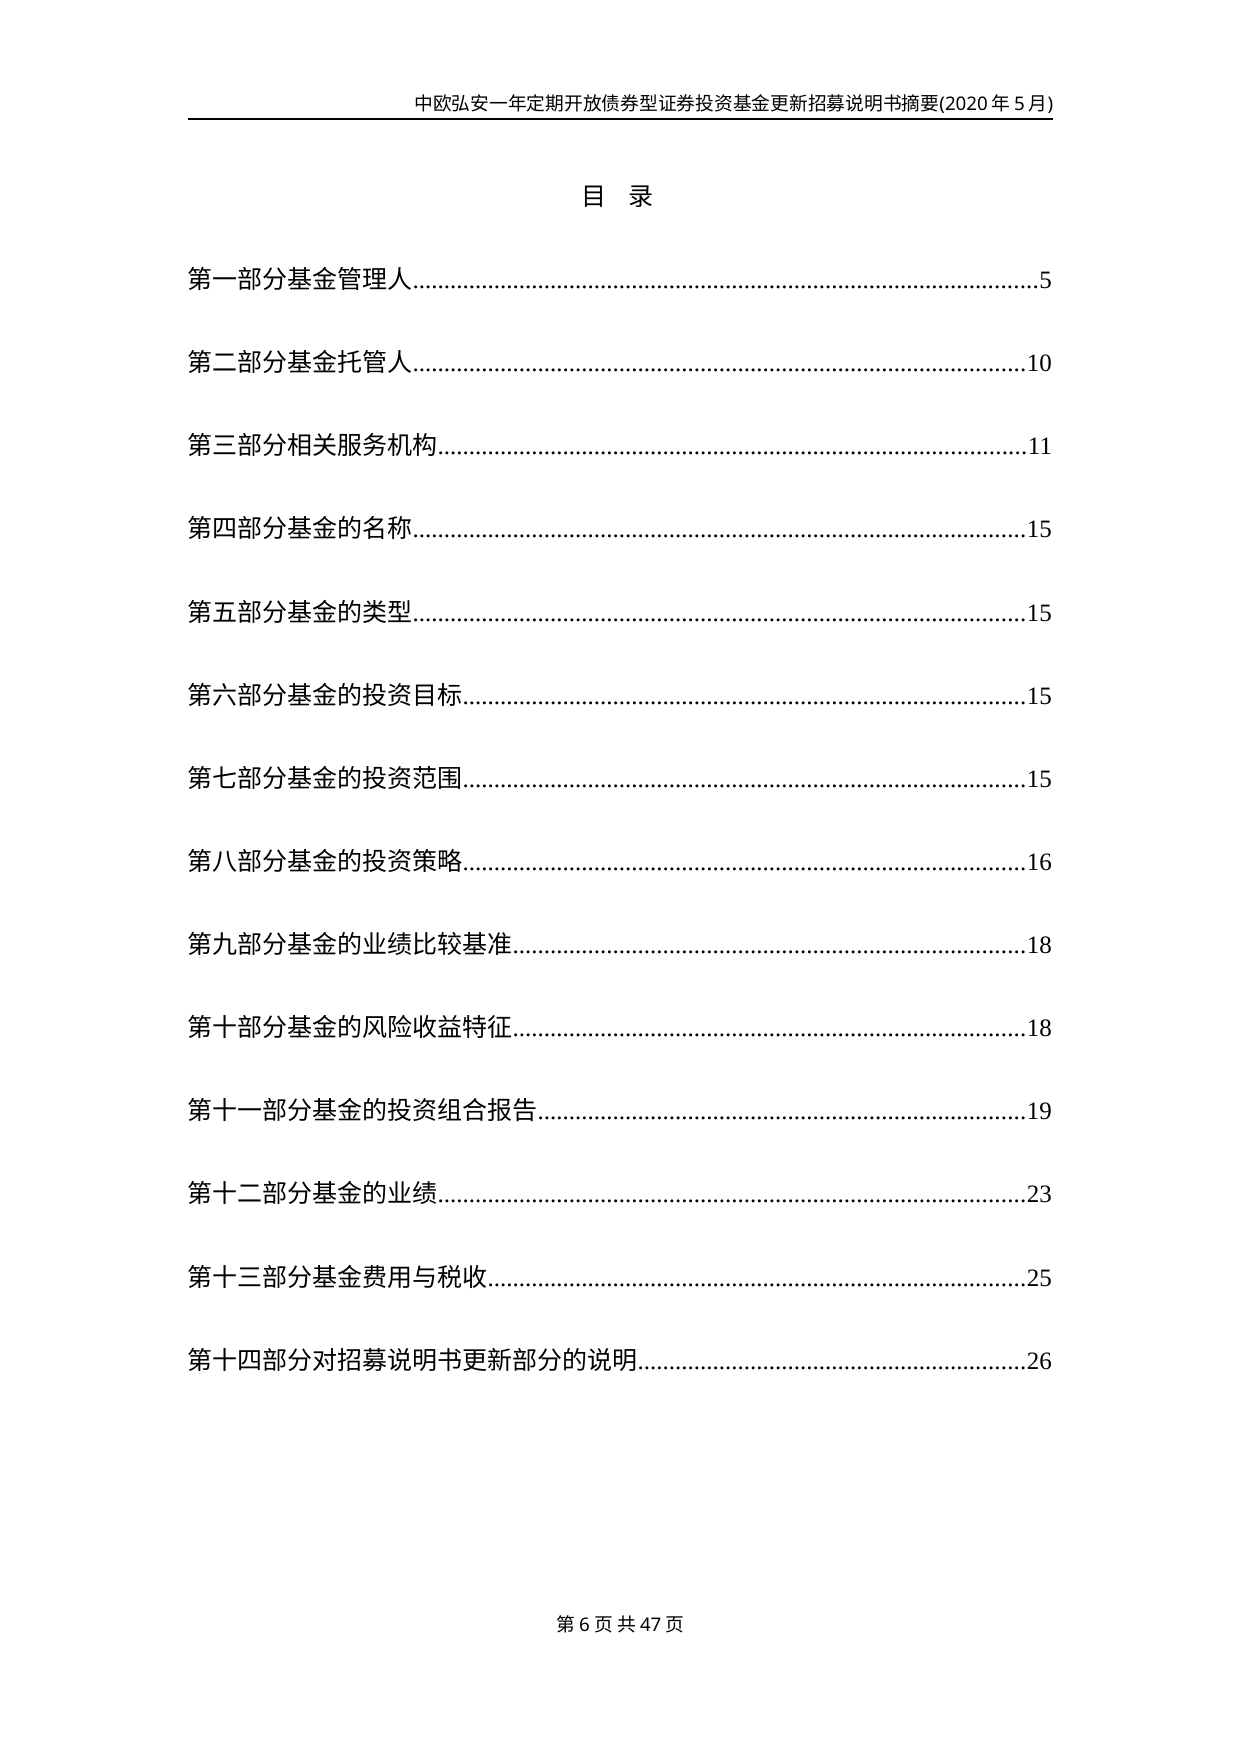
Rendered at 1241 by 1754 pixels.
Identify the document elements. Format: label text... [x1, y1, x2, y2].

text 第五部分基金的类型 15 [187, 578, 1053, 643]
text 第十一部分基金的投资组合报告 19 [187, 1076, 1053, 1141]
text 第十四部分对招募说明书更新部分的说明 26 [187, 1326, 1053, 1391]
text 第二部分基金托管人 10 [187, 328, 1053, 393]
text 第十三部分基金费用与税收 25 [187, 1243, 1053, 1308]
text 第三部分相关服务机构 11 [187, 411, 1053, 476]
text 第八部分基金的投资策略 16 [187, 827, 1053, 892]
text 第六部分基金的投资目标 15 [187, 661, 1053, 726]
text 第七部分基金的投资范围 15 [187, 744, 1053, 809]
text 第一部分基金管理人 5 [187, 245, 1053, 310]
text 目 录 [537, 162, 1053, 227]
text 第十二部分基金的业绩 23 [187, 1159, 1053, 1224]
text 第十部分基金的风险收益特征 18 [187, 993, 1053, 1058]
text 第四部分基金的名称 15 [187, 494, 1053, 559]
text 第九部分基金的业绩比较基准 18 [187, 910, 1053, 975]
